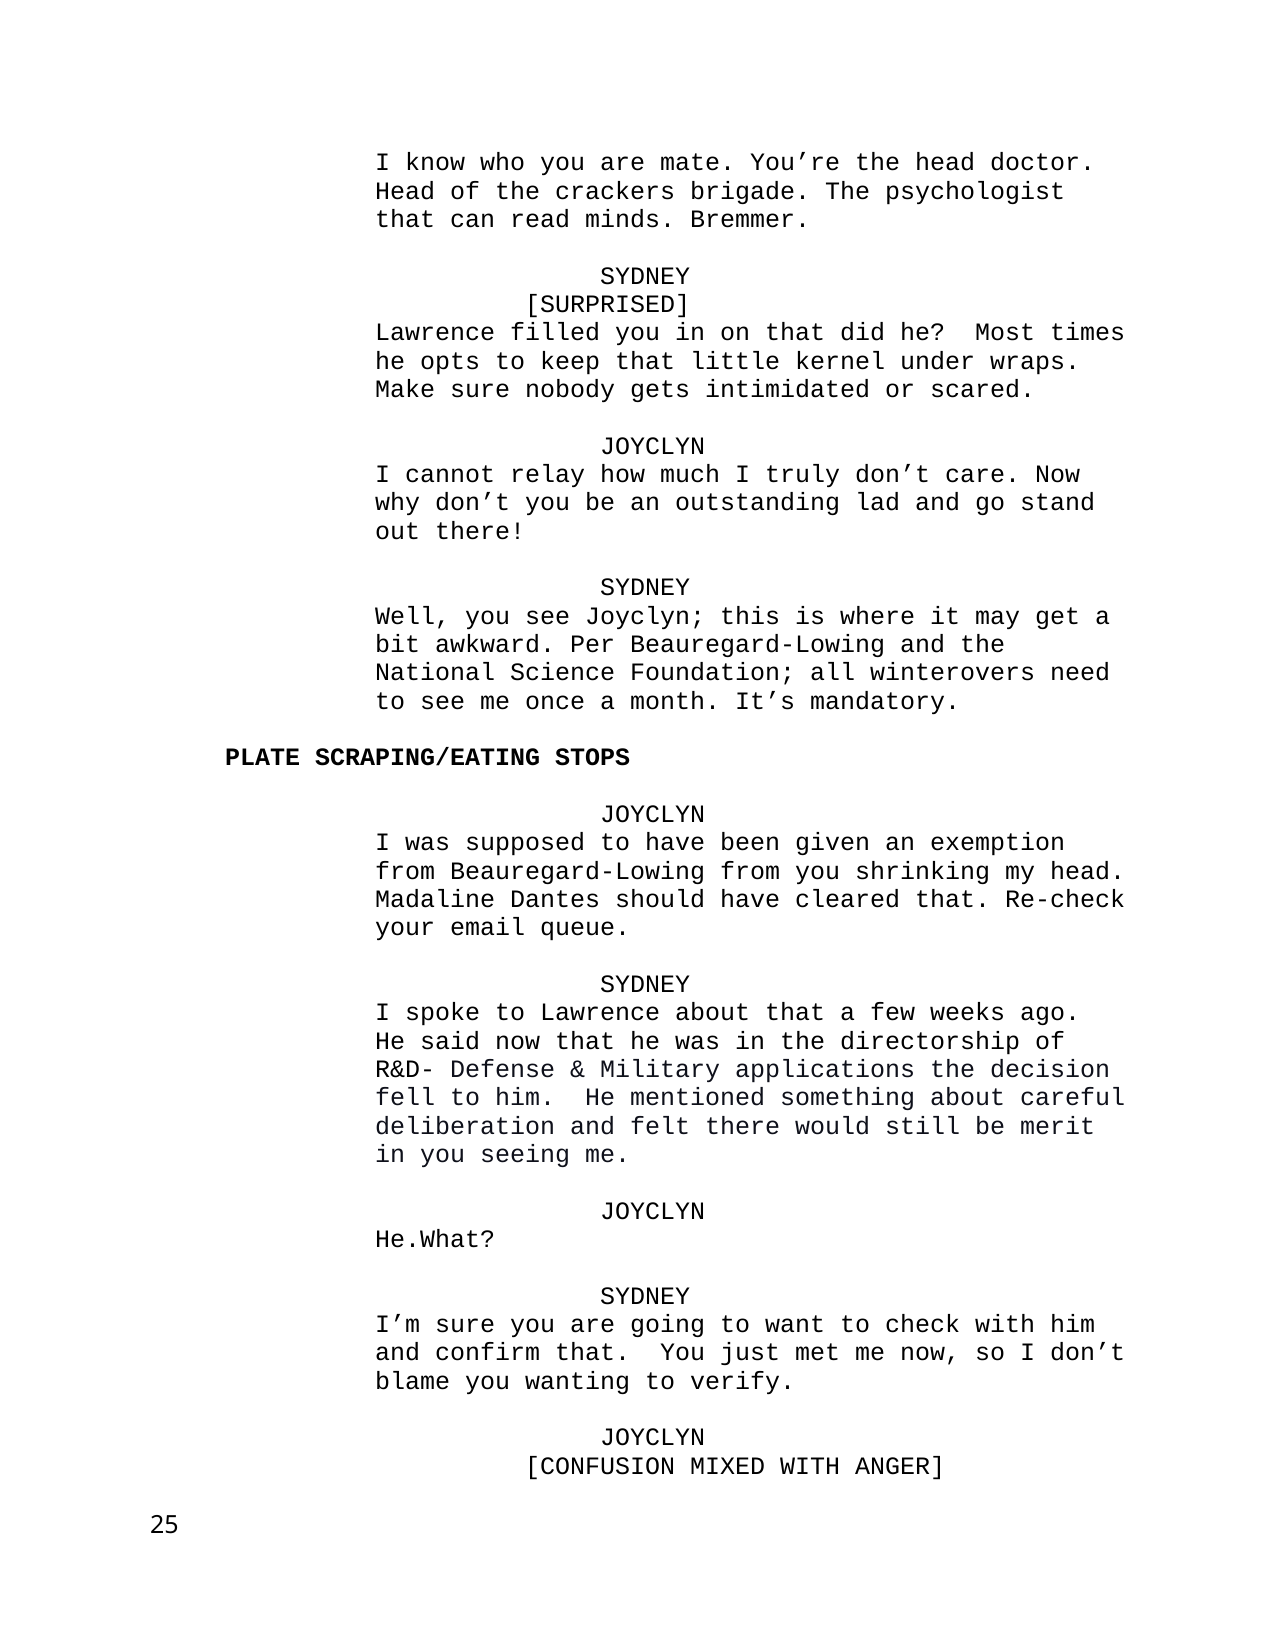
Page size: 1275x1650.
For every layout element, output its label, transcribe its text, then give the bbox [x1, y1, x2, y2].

text PLATE SCRAPING/EATING STOPS [150, 745, 1125, 773]
text [SURPRISED] [375, 292, 1125, 320]
text I spoke to Lawrence about that a few weeks ago. He said now that he was in the directorship of R&D- Defense & Military applications the decision fell to him. He mentioned something about careful deliberation and felt there would still be merit in you seeing me. [375, 1000, 1125, 1170]
text [CONFUSION MIXED WITH ANGER] [375, 1453, 1125, 1482]
text Lawrence filled you in on that did he? Most times he opts to keep that little kernel under wraps. Make sure nobody gets intimidated or scared. [375, 320, 1125, 405]
text SYDNEY [375, 1283, 1125, 1312]
text JOYCLYN [375, 433, 1125, 462]
text I cannot relay how much I truly don’t care. Now why don’t you be an outstanding lad and go stand out there! [375, 462, 1125, 547]
text I know who you are mate. You’re the head doctor. Head of the crackers brigade. The psychologist that can read minds. Bremmer. [375, 150, 1125, 235]
text JOYCLYN [375, 1425, 1125, 1453]
text Well, you see Joyclyn; this is where it may get a bit awkward. Per Beauregard-Lowing and the National Science Foundation; all winterovers need to see me once a month. It’s mandatory. [375, 603, 1125, 717]
text SYDNEY [375, 972, 1125, 1000]
text JOYCLYN [375, 802, 1125, 830]
text He.What? [375, 1227, 1125, 1255]
text I’m sure you are going to want to check with him and confirm that. You just met me now, so I don’t blame you wanting to verify. [375, 1312, 1125, 1397]
text JOYCLYN [375, 1198, 1125, 1227]
text SYDNEY [375, 575, 1125, 603]
text I was supposed to have been given an exemption from Beauregard-Lowing from you shrinking my head. Madaline Dantes should have cleared that. Re-check your email queue. [375, 830, 1125, 943]
text SYDNEY [375, 263, 1125, 292]
